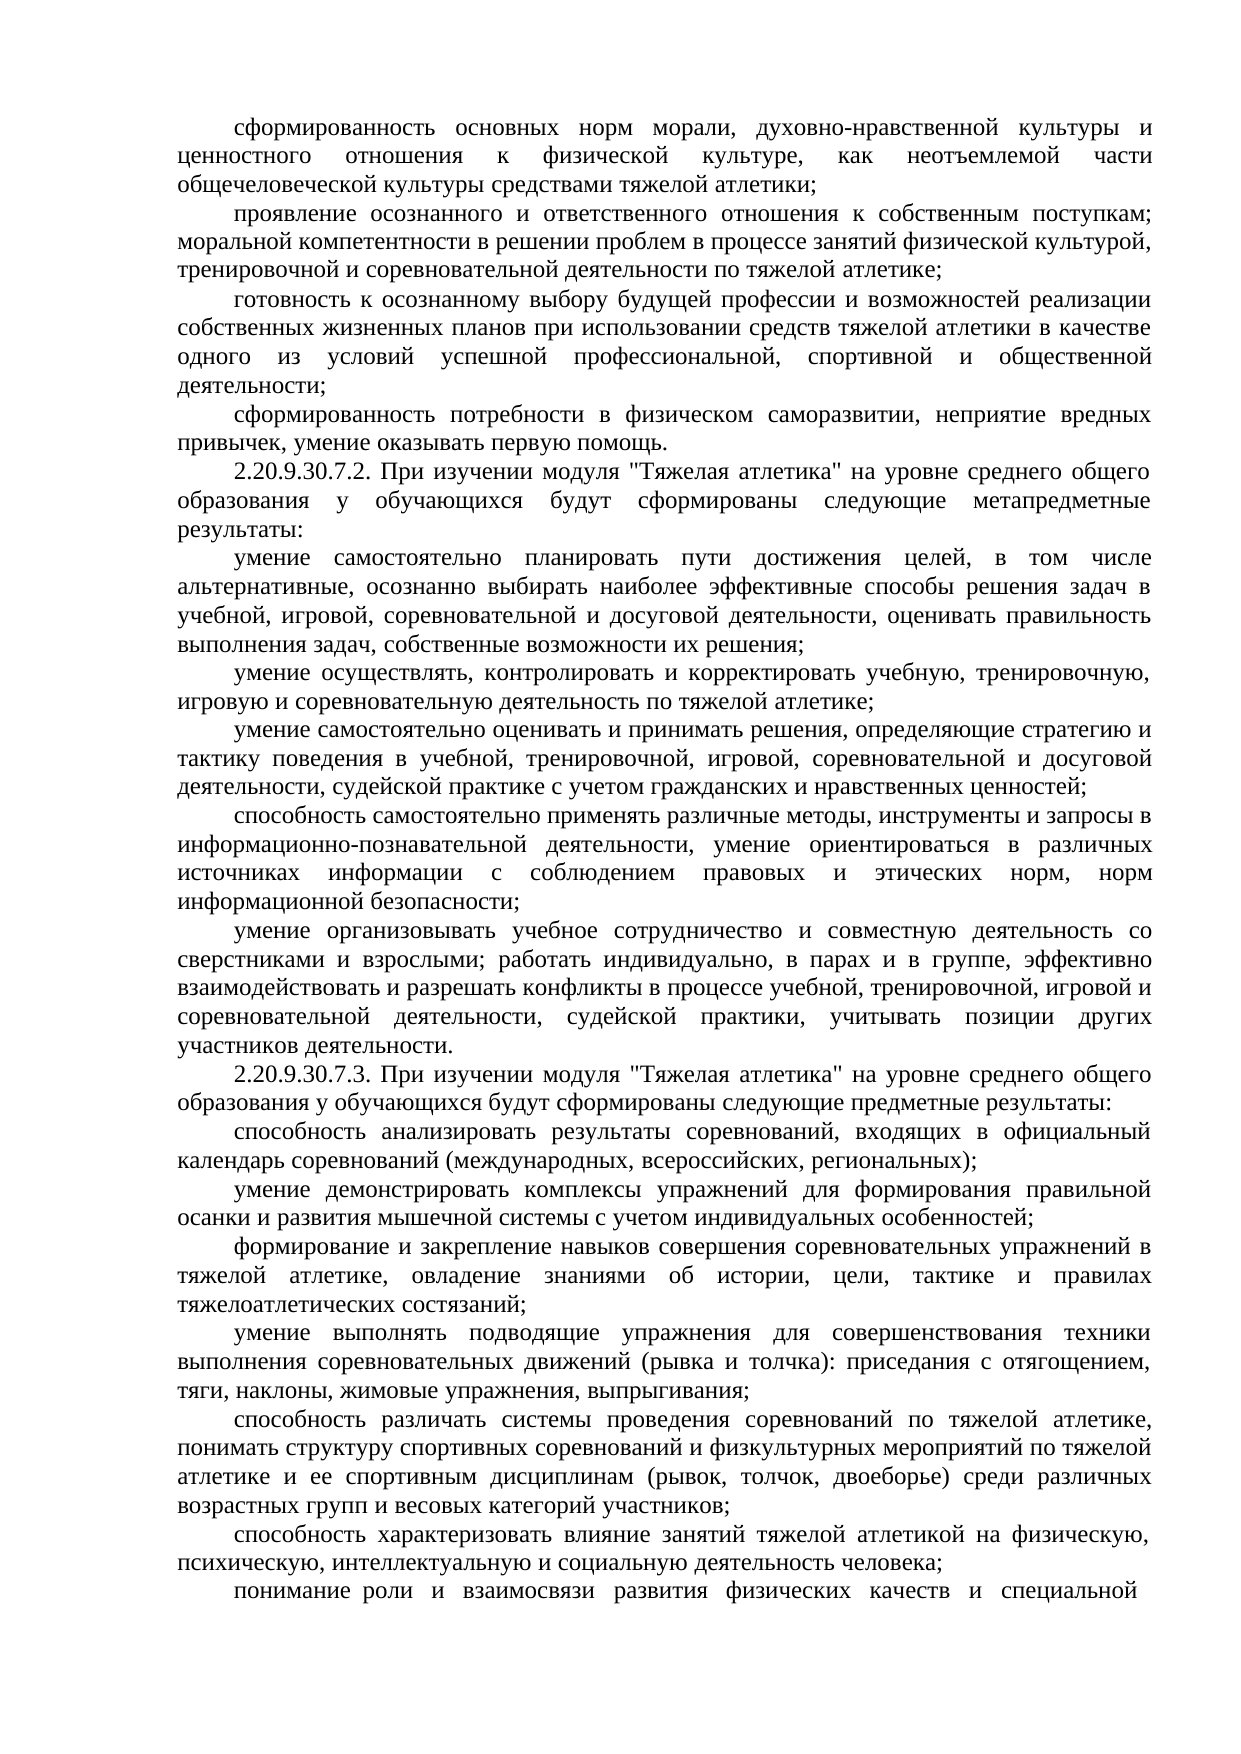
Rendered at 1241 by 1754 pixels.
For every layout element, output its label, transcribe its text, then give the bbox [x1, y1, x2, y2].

text сформированность основных норм морали, духовно-нравственной культуры и ценностного отношения к физической культуре, как неотъемлемой части общечеловеческой культуры средствами тяжелой атлетики; [177, 113, 1152, 198]
text сформированность потребности в физическом саморазвитии, неприятие вредных привычек, умение оказывать первую помощь. [177, 399, 1151, 456]
text способность характеризовать влияние занятий тяжелой атлетикой на физическую, психическую, интеллектуальную и социальную деятельность человека; [177, 1519, 1150, 1576]
text умение самостоятельно планировать пути достижения целей, в том числе альтернативные, осознанно выбирать наиболее эффективные способы решения задач в учебной, игровой, соревновательной и досуговой деятельности, оценивать правильность выполнения задач, собственные возможности их решения; [177, 542, 1152, 657]
text умение осуществлять, контролировать и корректировать учебную, тренировочную, игровую и соревновательную деятельность по тяжелой атлетике; [177, 657, 1151, 715]
text способность самостоятельно применять различные методы, инструменты и запросы в информационно-познавательной деятельности, умение ориентироваться в различных источниках информации с соблюдением правовых и этических норм, норм информационной безопасности; [177, 800, 1153, 915]
text способность различать системы проведения соревнований по тяжелой атлетике, понимать структуру спортивных соревнований и физкультурных мероприятий по тяжелой атлетике и ее спортивным дисциплинам (рывок, толчок, двоеборье) среди различных возрастных групп и весовых категорий участников; [177, 1404, 1152, 1519]
list При изучении модуля "Тяжелая атлетика" на уровне среднего общего образования у обучающихся будут сформированы следующие предметные результаты: [177, 1059, 1152, 1116]
text готовность к осознанному выбору будущей профессии и возможностей реализации собственных жизненных планов при использовании средств тяжелой атлетики в качестве одного из условий успешной профессиональной, спортивной и общественной деятельности; [177, 284, 1152, 399]
text умение выполнять подводящие упражнения для совершенствования техники выполнения соревновательных движений (рывка и толчка): приседания с отягощением, тяги, наклоны, жимовые упражнения, выпрыгивания; [177, 1317, 1151, 1404]
text способность анализировать результаты соревнований, входящих в официальный календарь соревнований (международных, всероссийских, региональных); [177, 1116, 1151, 1174]
list При изучении модуля "Тяжелая атлетика" на уровне среднего общего образования у обучающихся будут сформированы следующие метапредметные результаты: [177, 456, 1151, 542]
text умение организовывать учебное сотрудничество и совместную деятельность со сверстниками и взрослыми; работать индивидуально, в парах и в группе, эффективно взаимодействовать и разрешать конфликты в процессе учебной, тренировочной, игровой и соревновательной деятельности, судейской практики, учитывать позиции других участников деятельности. [177, 915, 1152, 1059]
text формирование и закрепление навыков совершения соревновательных упражнений в тяжелой атлетике, овладение знаниями об истории, цели, тактике и правилах тяжелоатлетических состязаний; [177, 1231, 1152, 1317]
text умение самостоятельно оценивать и принимать решения, определяющие стратегию и тактику поведения в учебной, тренировочной, игровой, соревновательной и досуговой деятельности, судейской практике с учетом гражданских и нравственных ценностей; [177, 715, 1153, 799]
text умение демонстрировать комплексы упражнений для формирования правильной осанки и развития мышечной системы с учетом индивидуальных особенностей; [177, 1174, 1152, 1231]
text понимание роли и взаимосвязи развития физических качеств и специальной [233, 1576, 1173, 1604]
text проявление осознанного и ответственного отношения к собственным поступкам; моральной компетентности в решении проблем в процессе занятий физической культурой, тренировочной и соревновательной деятельности по тяжелой атлетике; [177, 199, 1152, 283]
